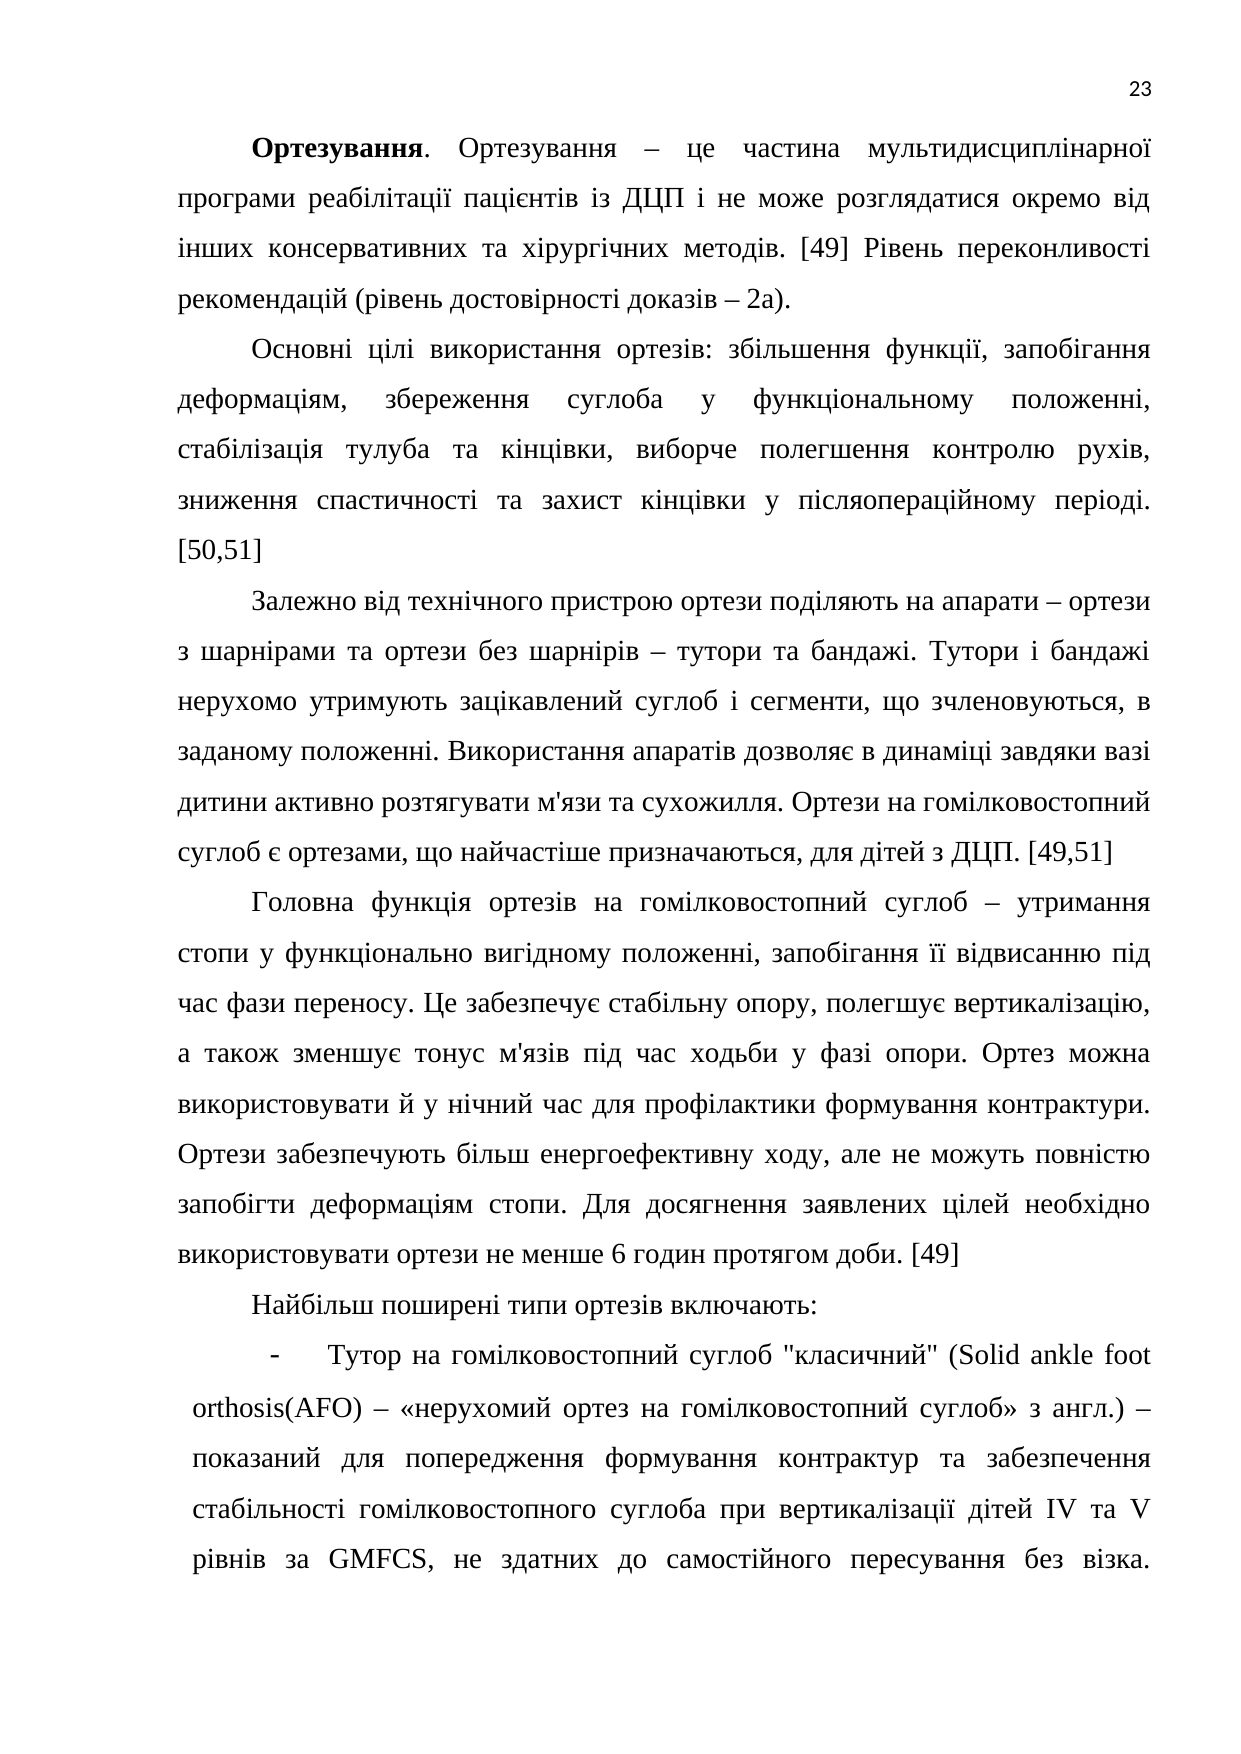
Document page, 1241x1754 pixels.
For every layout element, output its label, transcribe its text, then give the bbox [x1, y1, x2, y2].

text Ортезування. Ортезування – це частина мультидисциплінарної програми реабілітації пацієнтів із ДЦП і не може розглядатися окремо від інших консервативних та хірургічних методів. [49] Рівень переконливості рекомендацій (рівень достовірності доказів – 2a). [177, 130, 1152, 314]
text Основні цілі використання ортезів: збільшення функції, запобігання деформаціям, збереження суглоба у функціональному положенні, стабілізація тулуба та кінцівки, виборче полегшення контролю рухів, зниження спастичності та захист кінцівки у післяопераційному періоді. [50,51] [177, 331, 1152, 566]
text Головна функція ортезів на гомілковостопний суглоб – утримання стопи у функціонально вигідному положенні, запобігання її відвисанню під час фази переносу. Це забезпечує стабільну опору, полегшує вертикалізацію, а також зменшує тонус м'язів під час ходьби у фазі опори. Ортез можна використовувати й у нічний час для профілактики формування контрактури. Ортези забезпечують більш енергоефективну ходу, але не можуть повністю запобігти деформаціям стопи. Для досягнення заявлених цілей необхідно використовувати ортези не менше 6 годин протягом доби. [49] [177, 884, 1152, 1270]
text Залежно від технічного пристрою ортези поділяють на апарати – ортези з шарнірами та ортези без шарнірів – тутори та бандажі. Тутори і бандажі нерухомо утримують зацікавлений суглоб і сегменти, що зчленовуються, в заданому положенні. Використання апаратів дозволяє в динаміці завдяки вазі дитини активно розтягувати м'язи та сухожилля. Ортези на гомілковостопний суглоб є ортезами, що найчастіше призначаються, для дітей з ДЦП. [49,51] [177, 583, 1152, 868]
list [192, 1337, 1152, 1574]
text Найбільш поширені типи ортезів включають: [177, 1287, 1152, 1321]
